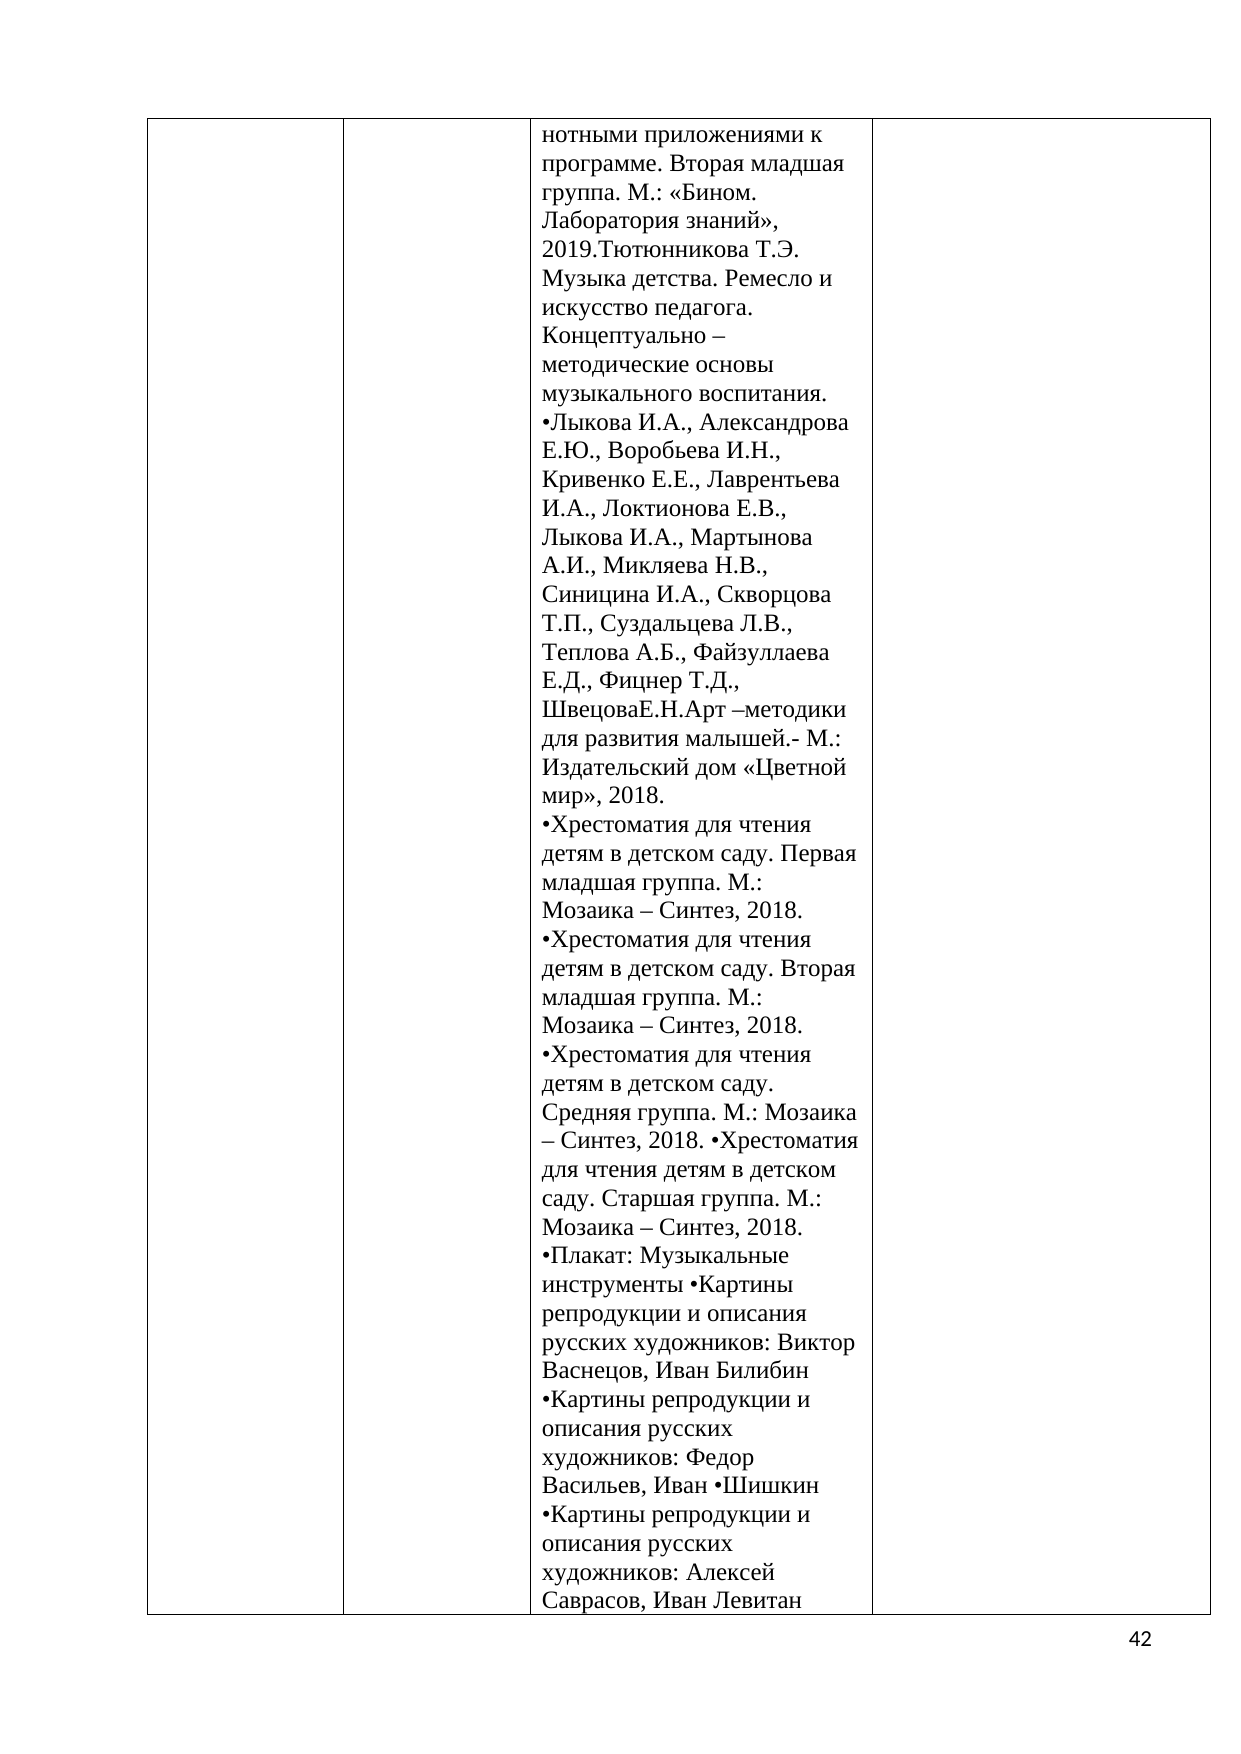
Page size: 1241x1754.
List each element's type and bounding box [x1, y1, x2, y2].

table_cell [873, 119, 1210, 1614]
table_cell [531, 119, 872, 1614]
table_cell [344, 119, 530, 1614]
table_cell [148, 119, 343, 1614]
